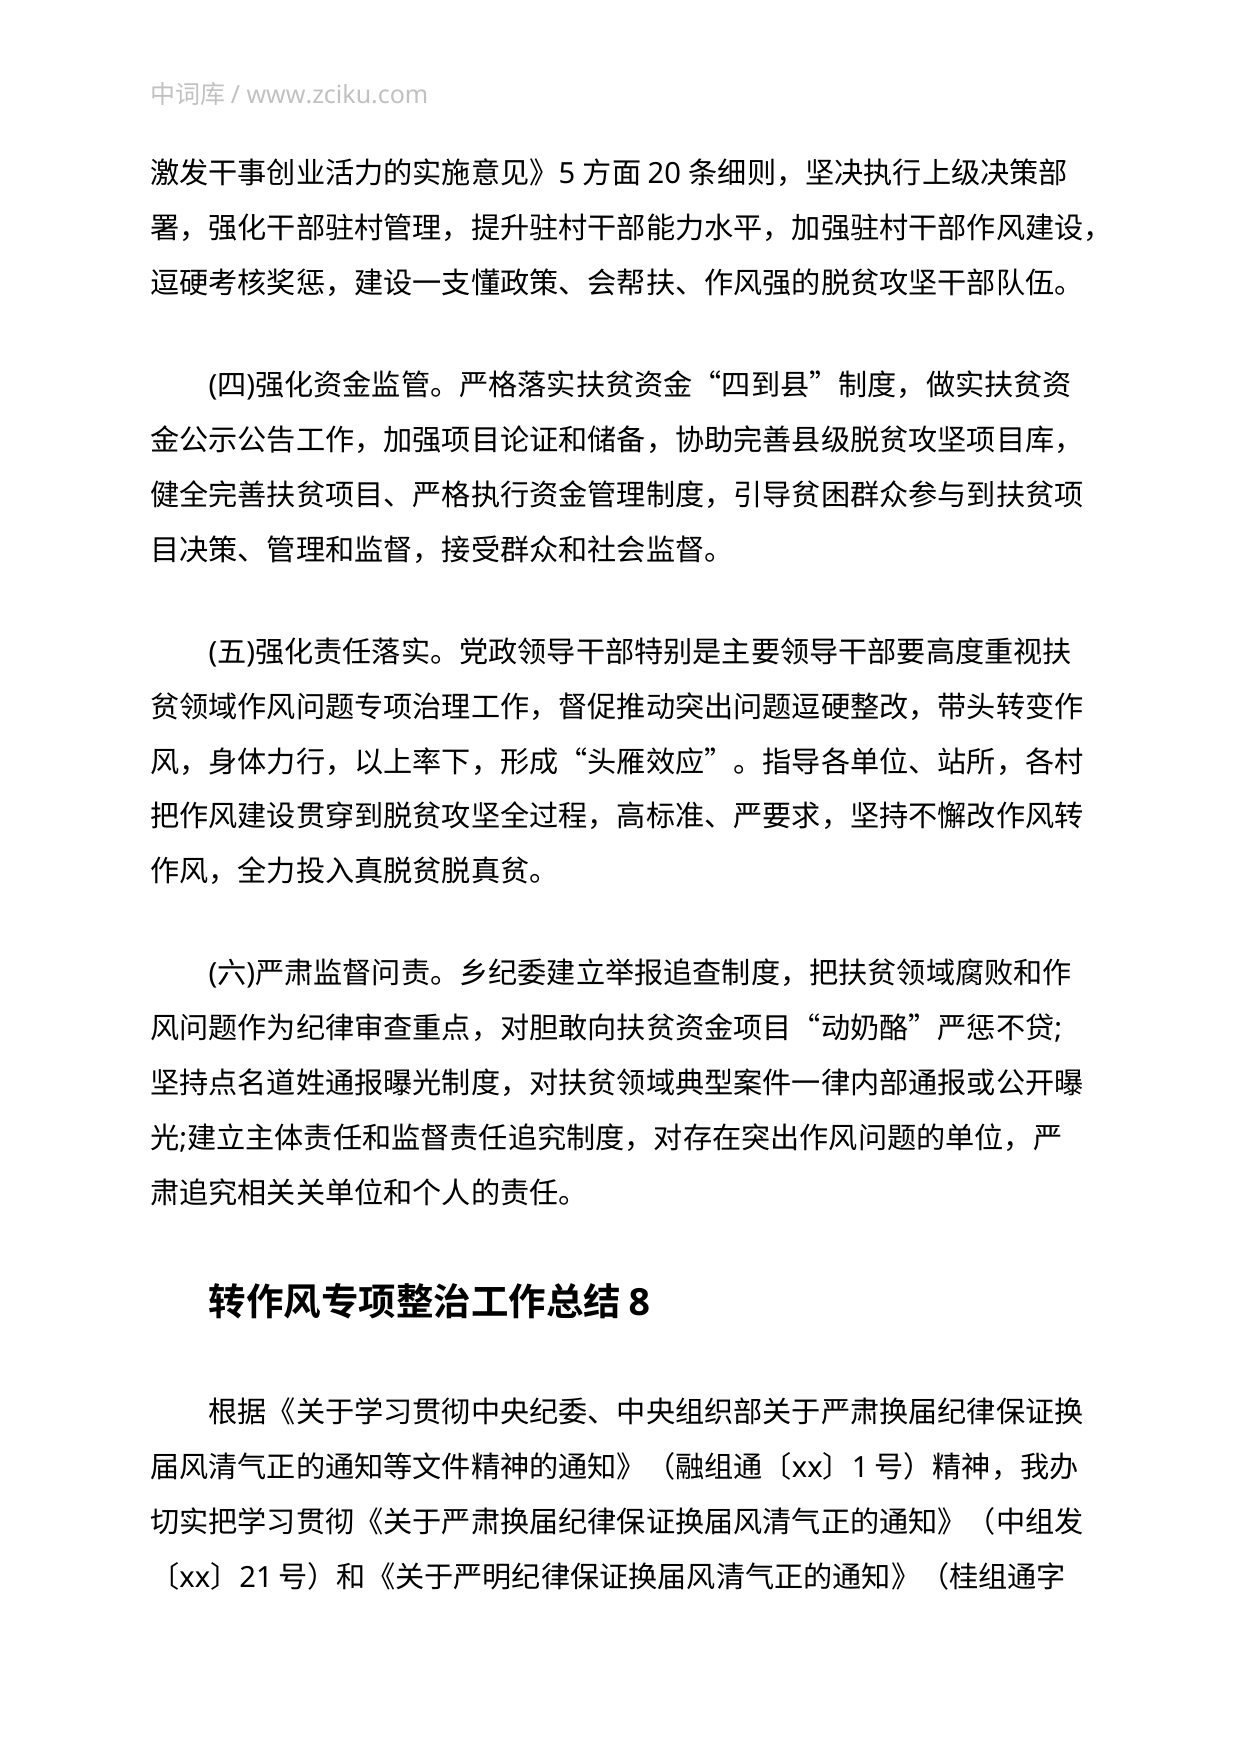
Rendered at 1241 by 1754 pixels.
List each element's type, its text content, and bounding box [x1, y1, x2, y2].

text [150, 1389, 1090, 1596]
text 转作风专项整治工作总结8 [150, 1271, 1090, 1326]
text (四)强化资金监管。严格落实扶贫资金“四到县”制度，做实扶贫资金公示公告工作，加强项目论证和储备，协助完善县级脱贫攻坚项目库，健全完善扶贫项目、严格执行资金管理制度，引导贫困群众参与到扶贫项目决策、管理和监督，接受群众和社会监督。 [150, 362, 1090, 569]
text (五)强化责任落实。党政领导干部特别是主要领导干部要高度重视扶贫领域作风问题专项治理工作，督促推动突出问题逗硬整改，带头转变作风，身体力行，以上率下，形成“头雁效应”。指导各单位、站所，各村把作风建设贯穿到脱贫攻坚全过程，高标准、严要求，坚持不懈改作风转作风，全力投入真脱贫脱真贫。 [150, 628, 1090, 890]
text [150, 150, 1090, 302]
text (六)严肃监督问责。乡纪委建立举报追查制度，把扶贫领域腐败和作风问题作为纪律审查重点，对胆敢向扶贫资金项目“动奶酪”严惩不贷;坚持点名道姓通报曝光制度，对扶贫领域典型案件一律内部通报或公开曝光;建立主体责任和监督责任追究制度，对存在突出作风问题的单位，严肃追究相关关单位和个人的责任。 [150, 950, 1090, 1212]
